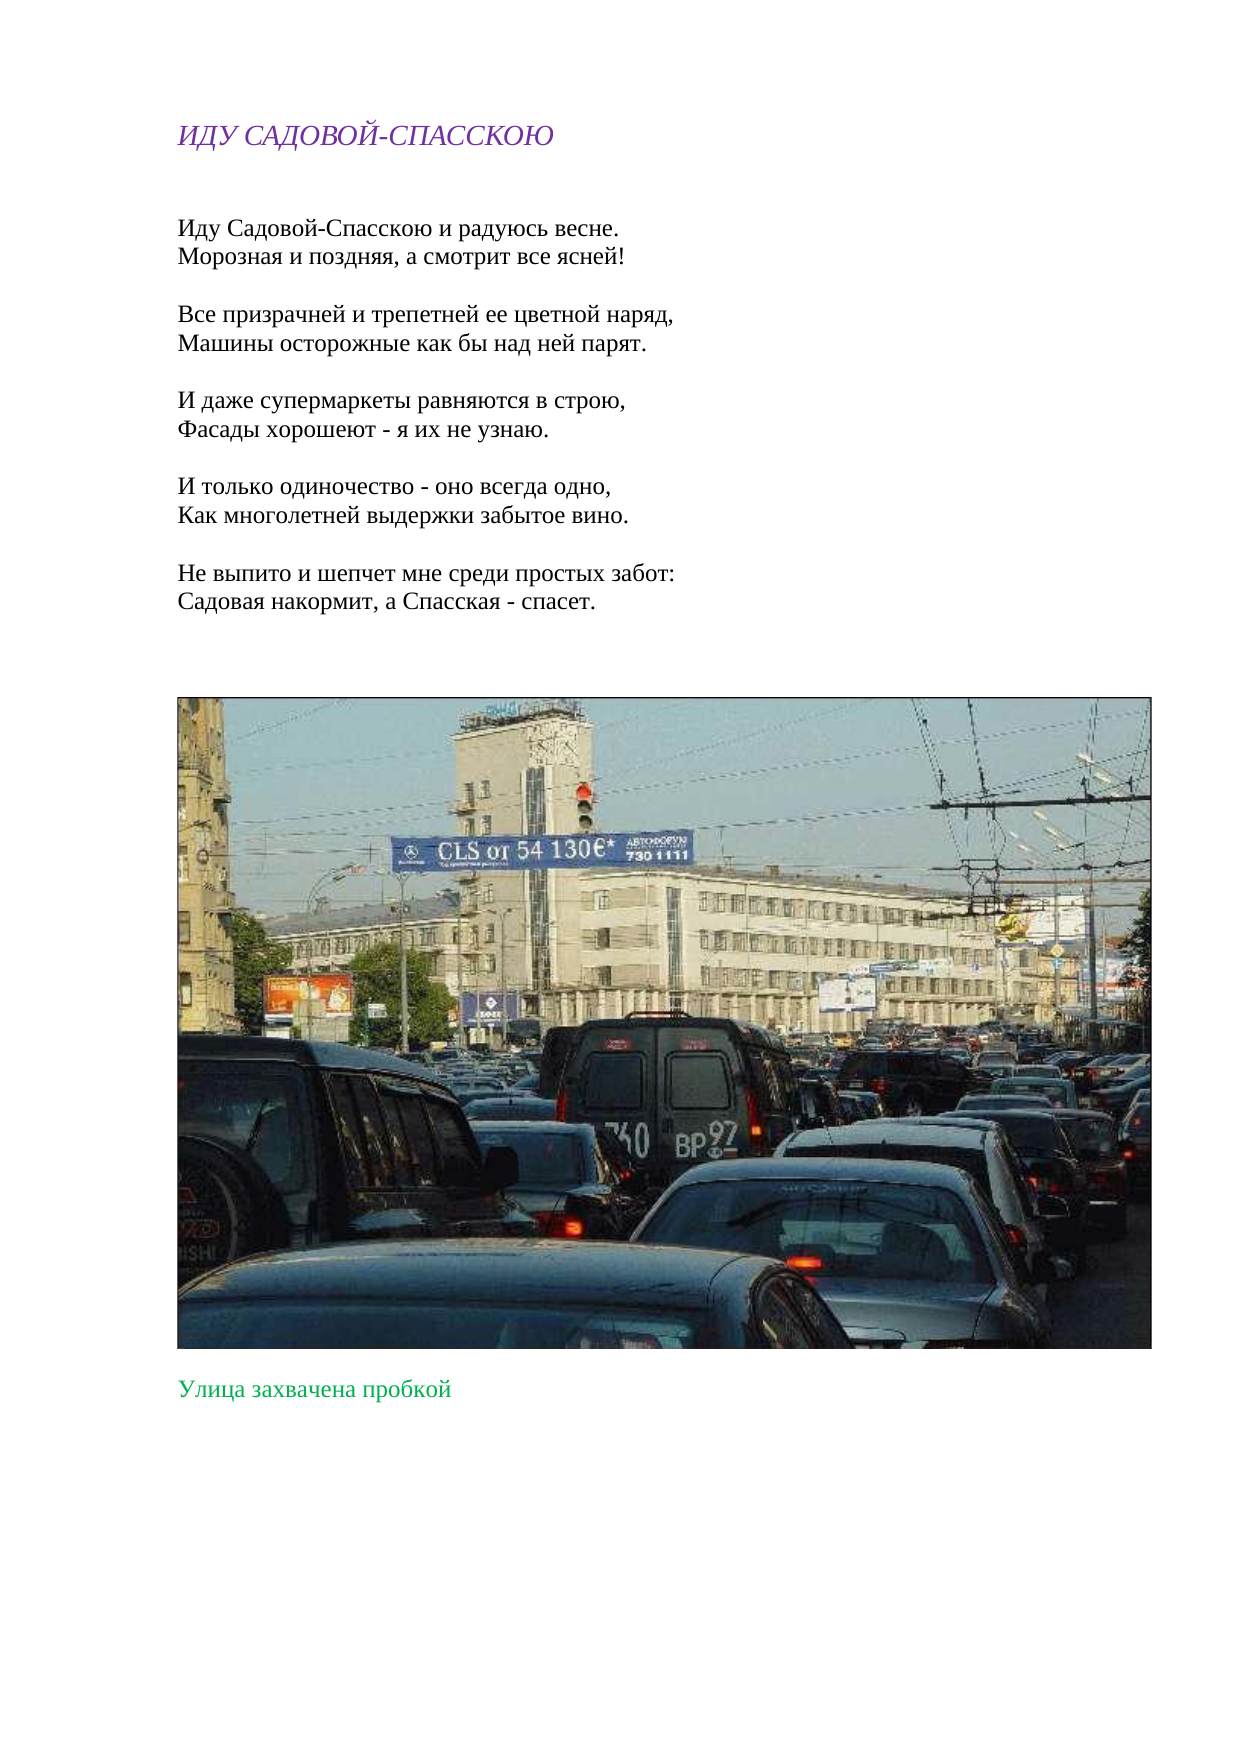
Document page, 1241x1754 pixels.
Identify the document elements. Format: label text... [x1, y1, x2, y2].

text ИДУ САДОВОЙ-СПАССКОЮ [177, 118, 1152, 152]
text Улица захвачена пробкой [177, 1374, 1152, 1403]
text Иду Садовой-Спасскою и радуюсь весне. Морозная и поздняя, а смотрит все ясней! Все призрачней и трепетней ее цветной наряд, Машины осторожные как бы над ней парят. И даже супермаркеты равняются в строю, Фасады хорошеют - я их не узнаю. И только одиночество - оно всегда одно, Как многолетней выдержки забытое вино. Не выпито и шепчет мне среди простых забот: Садовая накормит, а Спасская - спасет. [177, 213, 1152, 615]
picture [177, 697, 1152, 1349]
